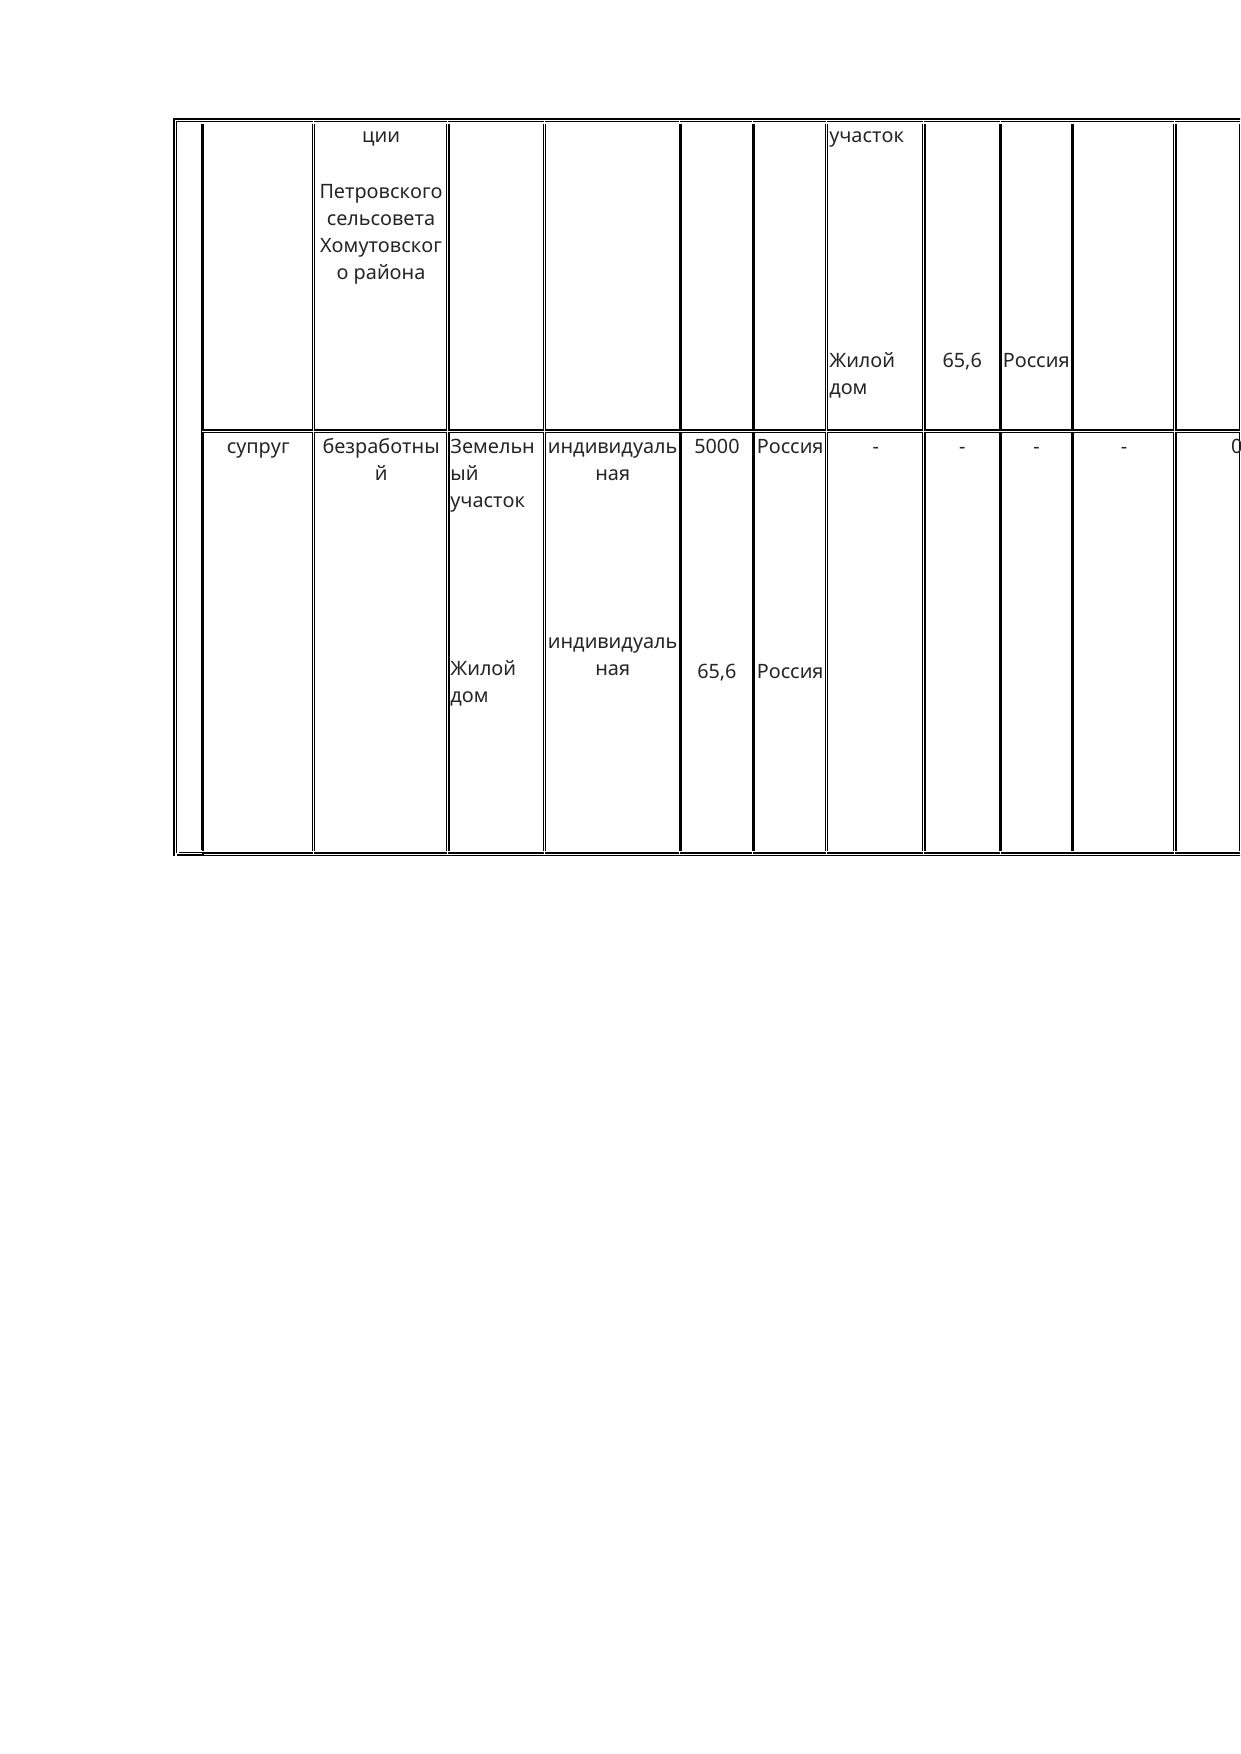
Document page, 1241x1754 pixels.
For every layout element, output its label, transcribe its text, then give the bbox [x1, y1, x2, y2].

table_cell - [924, 433, 1000, 852]
table_cell Россия Россия [753, 433, 827, 852]
table_cell Россия Россия [1000, 122, 1072, 429]
table_cell - [753, 122, 827, 429]
table_cell безработный [314, 429, 448, 852]
table_cell - [1072, 429, 1175, 852]
table_cell - [680, 120, 753, 429]
table_cell 3 [177, 122, 202, 852]
table_cell 5000 65,6 [680, 433, 753, 852]
table_cell 0,02 [1175, 433, 1240, 852]
table_cell - [1072, 120, 1175, 429]
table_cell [314, 120, 448, 429]
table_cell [827, 120, 924, 429]
table_cell 103175,07 [1175, 122, 1240, 429]
table_cell Гудкова Г.И. [202, 122, 314, 429]
table_cell - [827, 429, 924, 852]
table_cell 5000 65,6 [924, 122, 1000, 429]
table_cell - [448, 122, 545, 429]
table_cell - [545, 120, 680, 429]
table_cell индивидуальная индивидуальная [545, 433, 680, 852]
table_cell супруг [202, 433, 314, 852]
table_cell Земельный участок Жилой дом [448, 433, 545, 852]
table_cell - [1000, 433, 1072, 852]
